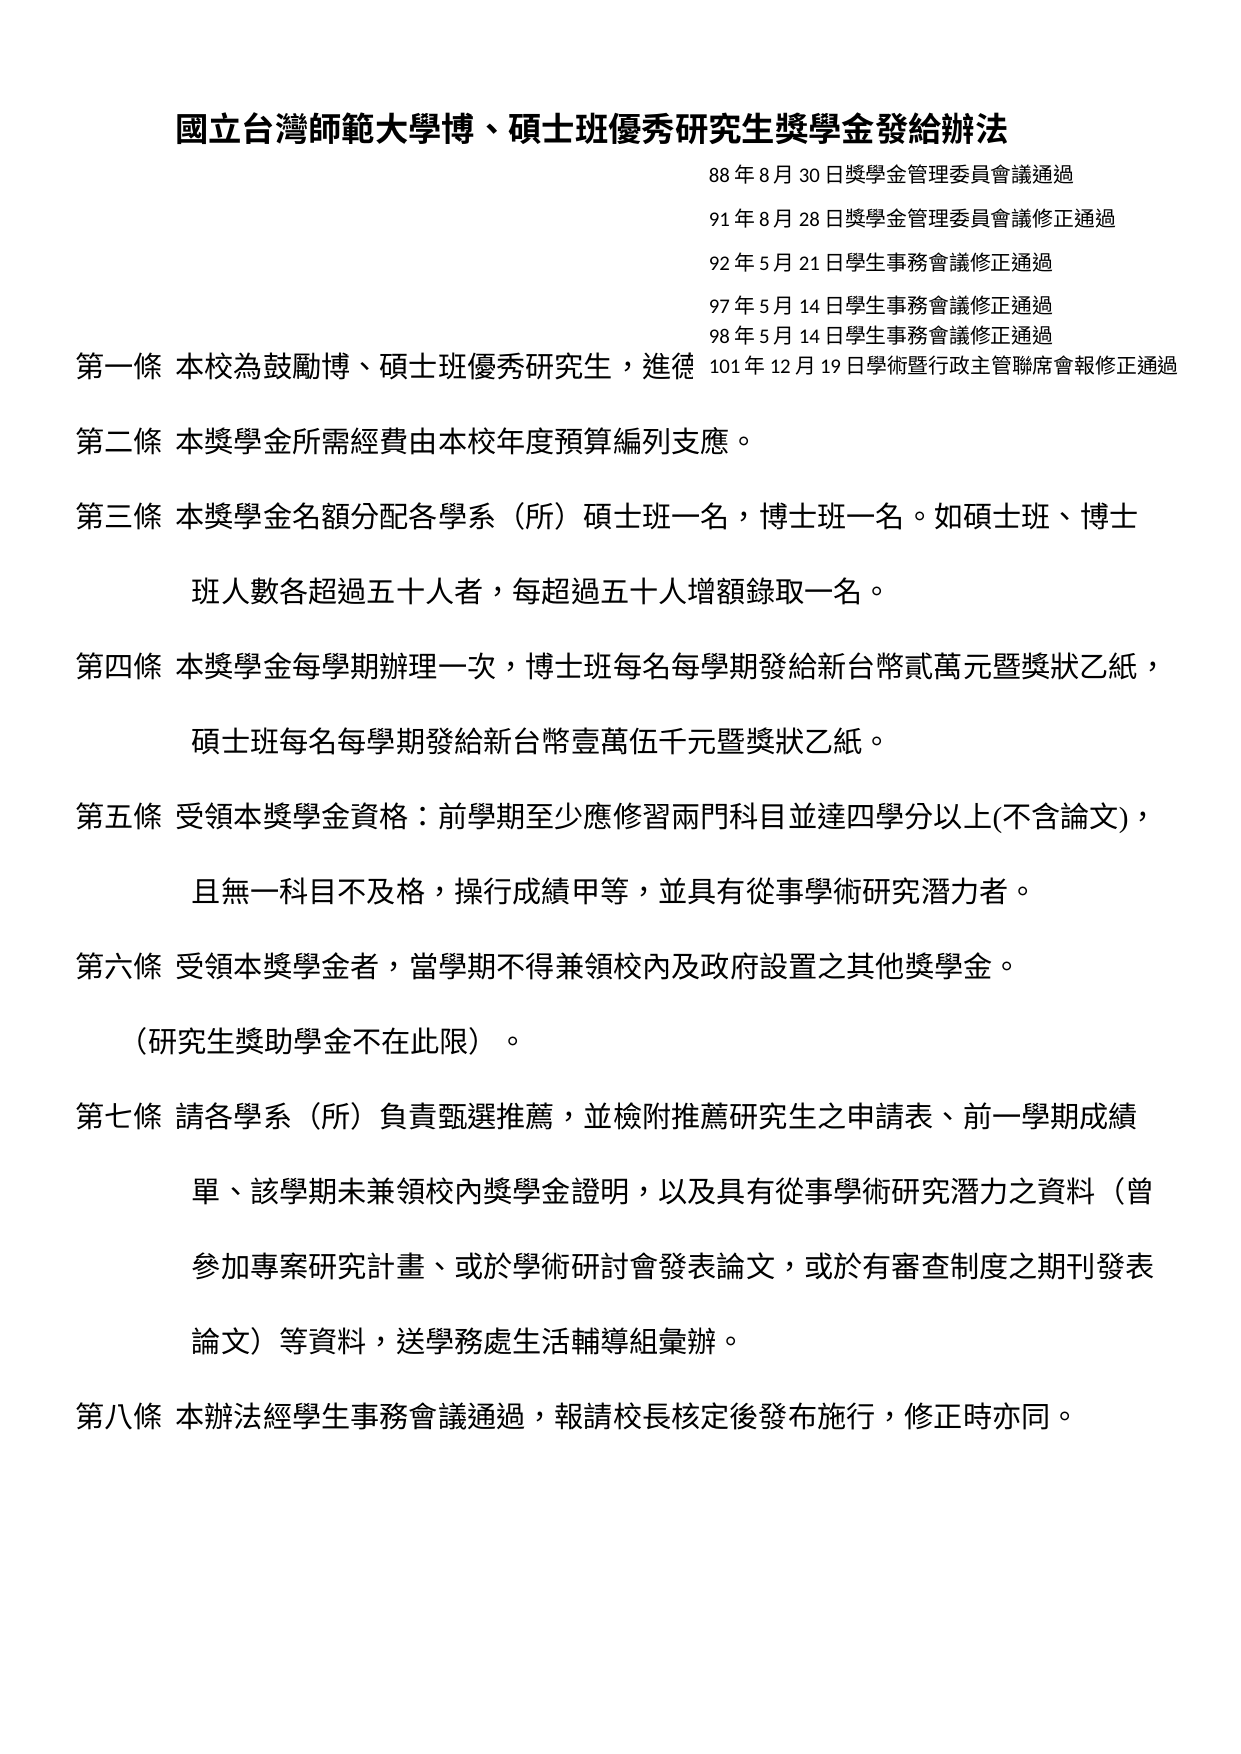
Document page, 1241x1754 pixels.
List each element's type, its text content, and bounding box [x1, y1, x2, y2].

text 第四條 本獎學金每學期辦理一次，博士班每名每學期發給新台幣貳萬元暨獎狀乙紙，碩士班每名每學期發給新台幣壹萬伍千元暨獎狀乙紙。 [75, 627, 1165, 777]
text 國立台灣師範大學博、碩士班優秀研究生獎學金發給辦法 [75, 89, 1240, 164]
text 第二條 本獎學金所需經費由本校年度預算編列支應。 [75, 402, 1165, 477]
text 第三條 本獎學金名額分配各學系（所）碩士班一名，博士班一名。如碩士班、博士班人數各超過五十人者，每超過五十人增額錄取一名。 [75, 477, 1165, 627]
text （研究生獎助學金不在此限）。 [75, 1002, 1165, 1077]
text 第一條 本校為鼓勵博、碩士班優秀研究生，進德修業，特訂定本辦法。 [75, 327, 693, 402]
text 第七條 請各學系（所）負責甄選推薦，並檢附推薦研究生之申請表、前一學期成績單、該學期未兼領校內獎學金證明，以及具有從事學術研究潛力之資料（曾參加專案研究計畫、或於學術研討會發表論文，或於有審查制度之期刊發表論文）等資料，送學務處生活輔導組彙辦。 [75, 1077, 1165, 1377]
text 第五條 受領本獎學金資格：前學期至少應修習兩門科目並達四學分以上(不含論文)，且無一科目不及格，操行成績甲等，並具有從事學術研究潛力者。 [75, 777, 1165, 927]
text 第六條 受領本獎學金者，當學期不得兼領校內及政府設置之其他獎學金。 [75, 927, 1165, 1002]
text 第八條 本辦法經學生事務會議通過，報請校長核定後發布施行，修正時亦同。 [75, 1377, 1165, 1452]
